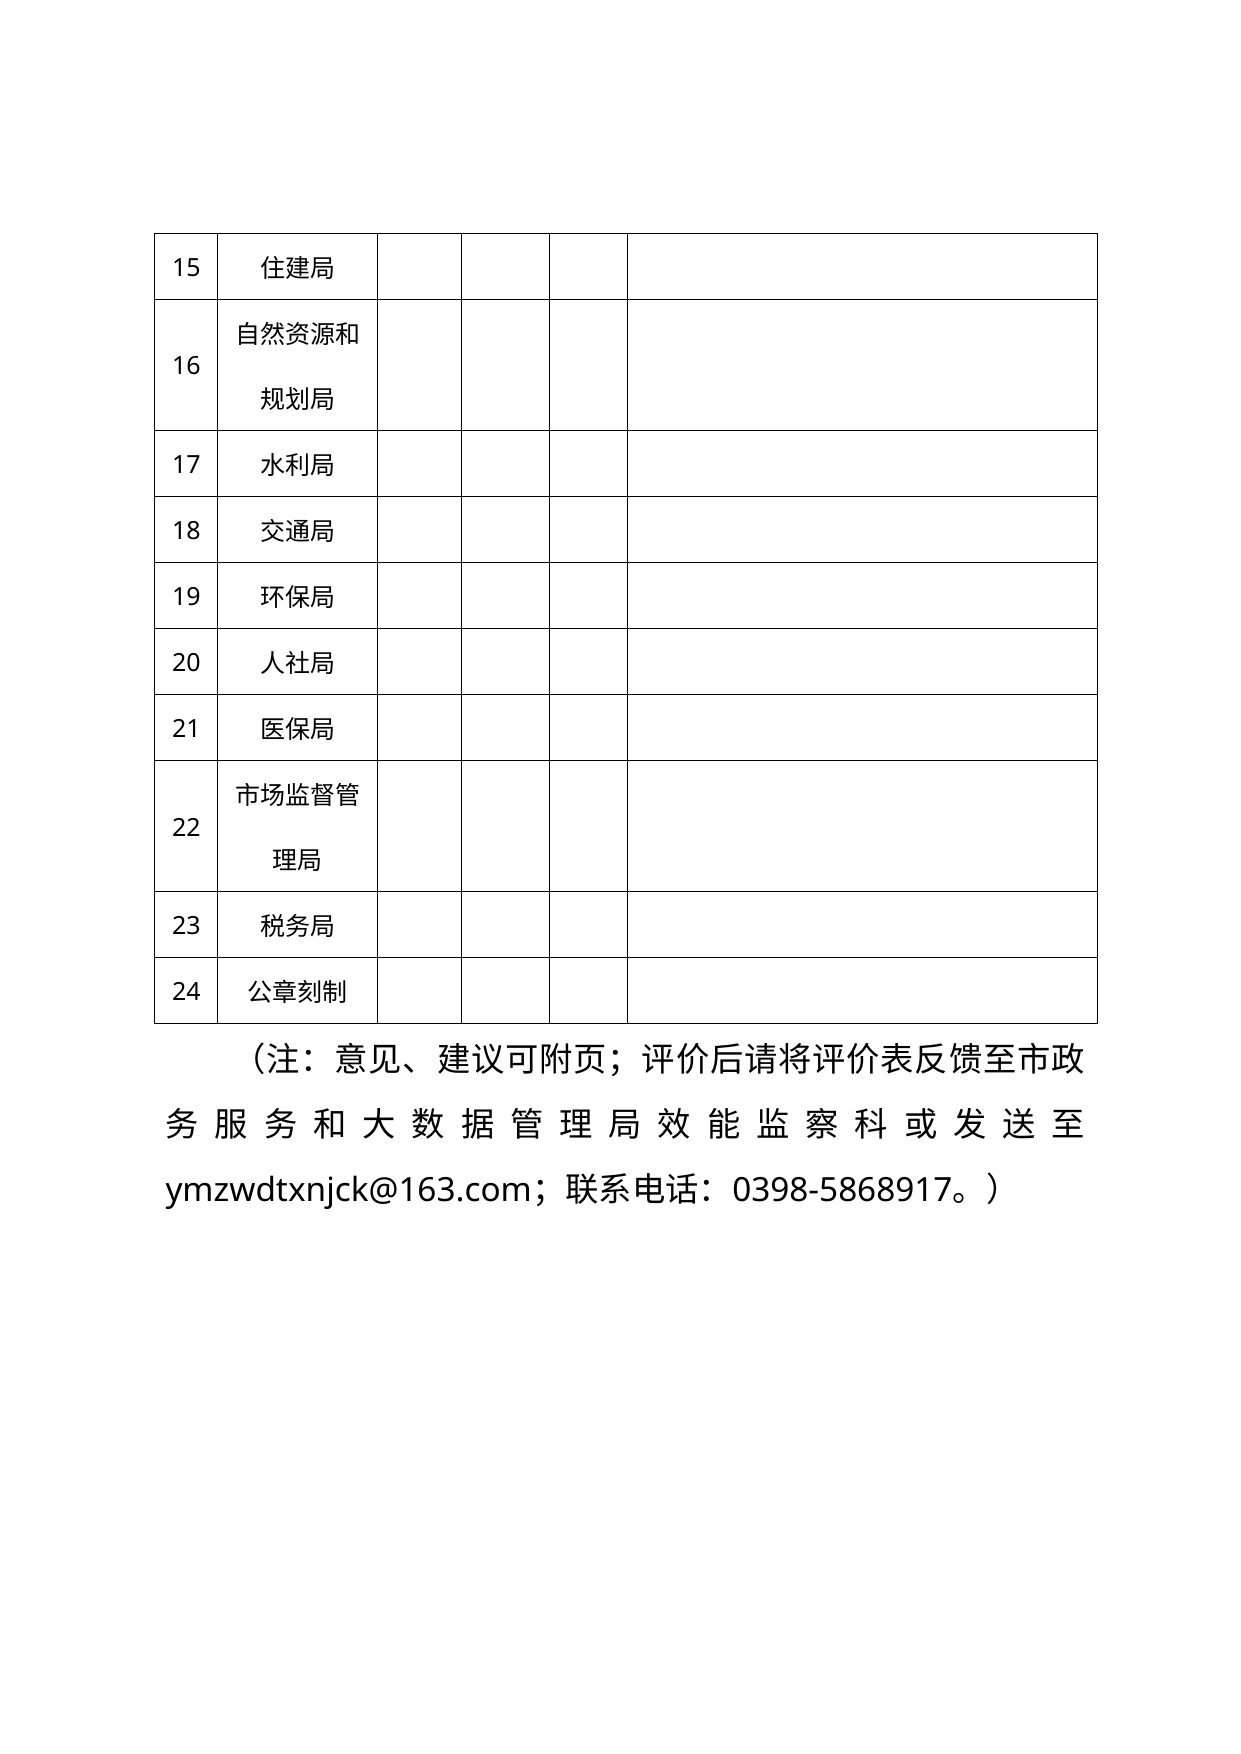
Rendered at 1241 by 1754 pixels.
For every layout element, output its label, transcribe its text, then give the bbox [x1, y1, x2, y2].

table_cell 住建局 [218, 234, 377, 299]
table_cell [378, 300, 461, 430]
table_cell 21 [155, 695, 217, 760]
table_cell [462, 431, 549, 496]
table_cell [550, 234, 627, 299]
table_cell [550, 497, 627, 562]
table_cell 20 [155, 629, 217, 694]
table_cell [378, 629, 461, 694]
table_cell [378, 695, 461, 760]
table_cell [462, 629, 549, 694]
table_cell [378, 761, 461, 891]
table_cell [378, 892, 461, 957]
table_cell [462, 695, 549, 760]
table_cell [550, 563, 627, 628]
table_cell [462, 300, 549, 430]
table_cell 人社局 [218, 629, 377, 694]
table_cell [628, 431, 1097, 496]
table_cell 水利局 [218, 431, 377, 496]
table_cell [628, 761, 1097, 891]
table_cell 24 [155, 958, 217, 1023]
table_cell [550, 892, 627, 957]
table_cell 公章刻制 [218, 958, 377, 1023]
table_cell [628, 958, 1097, 1023]
table_cell [628, 300, 1097, 430]
table_cell [550, 629, 627, 694]
table_cell 22 [155, 761, 217, 891]
table_cell [550, 431, 627, 496]
table_cell [550, 958, 627, 1023]
text （注：意见、建议可附页；评价后请将评价表反馈至市政务服务和大数据管理局效能监察科或发送至ymzwdtxnjck@163.com；联系电话：0398-5868917。） [165, 1024, 1087, 1219]
table_cell [628, 695, 1097, 760]
table_cell 交通局 [218, 497, 377, 562]
table_cell 市场监督管理局 [218, 761, 377, 891]
table_cell [462, 761, 549, 891]
table_cell [462, 892, 549, 957]
table_cell 医保局 [218, 695, 377, 760]
table_cell [628, 497, 1097, 562]
table_cell 16 [155, 300, 217, 430]
table_cell [628, 629, 1097, 694]
table_cell [462, 563, 549, 628]
table_cell [378, 958, 461, 1023]
table_cell 15 [155, 234, 217, 299]
table_cell [462, 958, 549, 1023]
table_cell 17 [155, 431, 217, 496]
table_cell [550, 695, 627, 760]
table_cell [628, 563, 1097, 628]
table_cell 18 [155, 497, 217, 562]
table_cell [462, 234, 549, 299]
table_cell [628, 234, 1097, 299]
table_cell 23 [155, 892, 217, 957]
table_cell 自然资源和规划局 [218, 300, 377, 430]
table_cell 19 [155, 563, 217, 628]
table_cell [628, 892, 1097, 957]
table_cell 税务局 [218, 892, 377, 957]
table_cell [462, 497, 549, 562]
table_cell [378, 234, 461, 299]
table_cell [378, 563, 461, 628]
table_cell [378, 431, 461, 496]
table_cell [550, 761, 627, 891]
table_cell 环保局 [218, 563, 377, 628]
table_cell [550, 300, 627, 430]
table_cell [378, 497, 461, 562]
